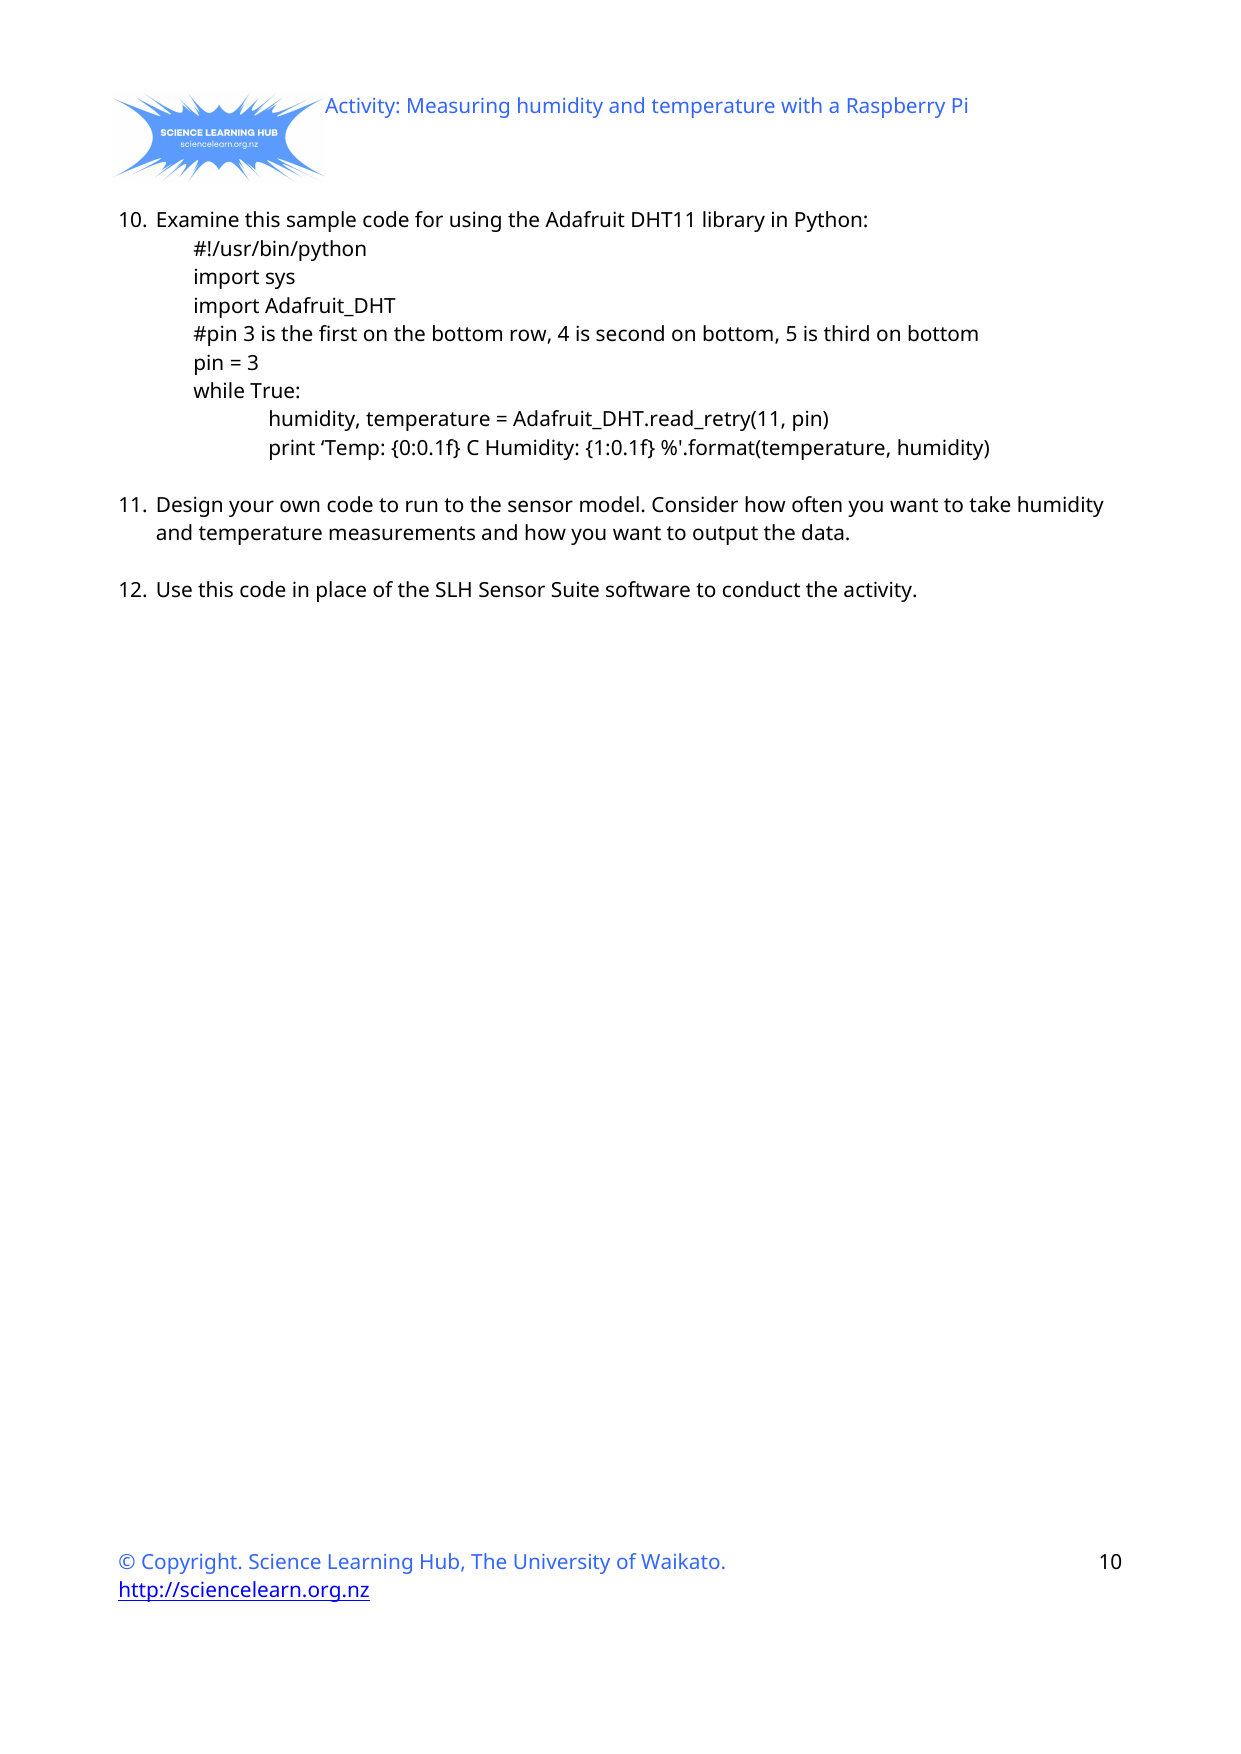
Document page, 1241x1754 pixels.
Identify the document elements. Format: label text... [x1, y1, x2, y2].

text #pin 3 is the first on the bottom row, 4 is second on bottom, 5 is third on bottom [118, 319, 1122, 348]
list Examine this sample code for using the Adafruit DHT11 library in Python: [118, 205, 1122, 234]
list Design your own code to run to the sensor model. Consider how often you want to take humidity and temperature measurements and how you want to output the data. [118, 490, 1122, 547]
text humidity, temperature = Adafruit_DHT.read_retry(11, pin) [118, 404, 1122, 433]
text import Adafruit_DHT [118, 291, 1122, 319]
text import sys [118, 262, 1122, 291]
picture [112, 91, 326, 183]
list Use this code in place of the SLH Sensor Suite software to conduct the activity. [118, 575, 1122, 603]
text while True: [118, 376, 1122, 404]
text #!/usr/bin/python [118, 234, 1122, 262]
text pin = 3 [118, 348, 1122, 376]
text print ‘Temp: {0:0.1f} C Humidity: {1:0.1f} %'.format(temperature, humidity) [118, 433, 1122, 461]
